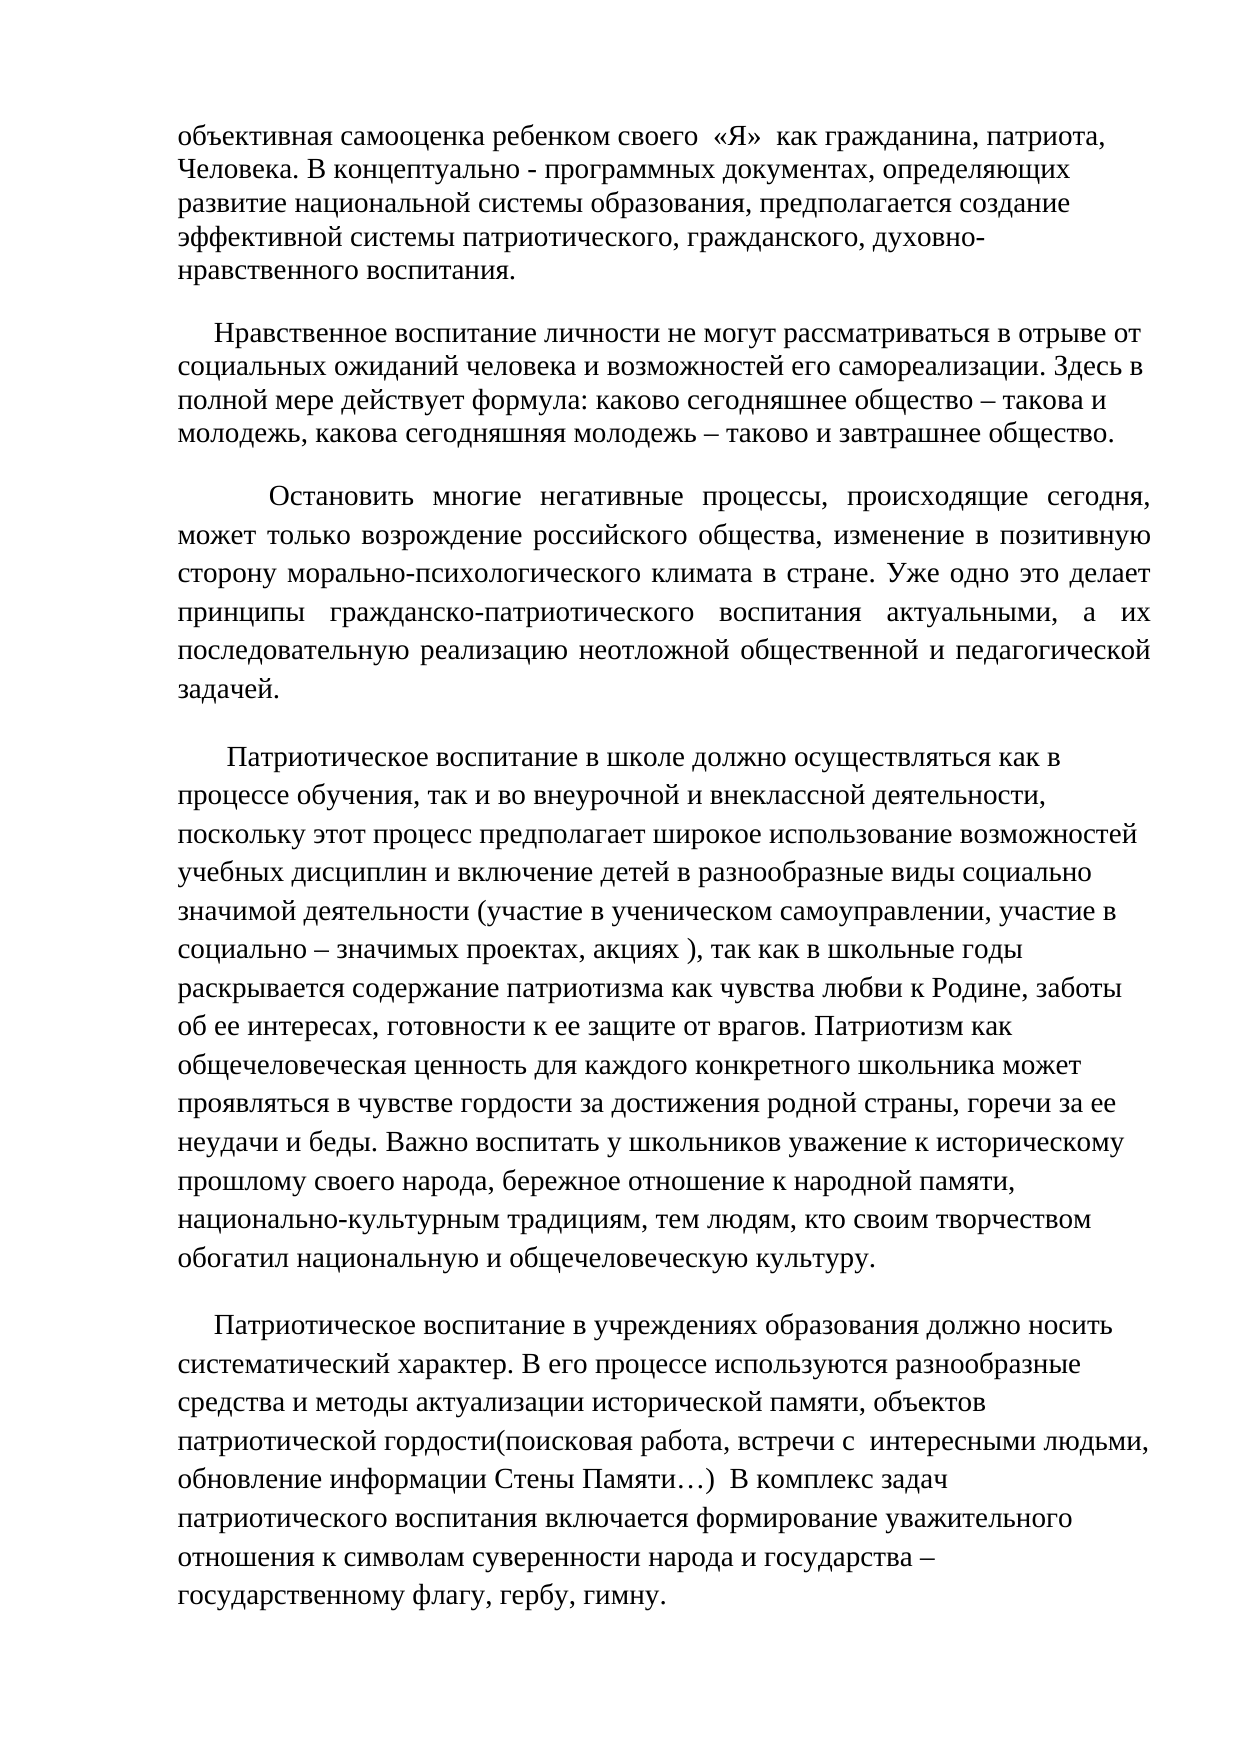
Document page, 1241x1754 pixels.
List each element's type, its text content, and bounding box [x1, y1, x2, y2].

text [177, 118, 1152, 286]
text Остановить многие негативные процессы, происходящие сегодня, может только возрождение российского общества, изменение в позитивную сторону морально-психологического климата в стране. Уже одно это делает принципы гражданско-патриотического воспитания актуальными, а их последовательную реализацию неотложной общественной и педагогической задачей. [177, 478, 1152, 704]
text Патриотическое воспитание в школе должно осуществляться как в процессе обучения, так и во внеурочной и внеклассной деятельности, поскольку этот процесс предполагает широкое использование возможностей учебных дисциплин и включение детей в разнообразные виды социально значимой деятельности (участие в ученическом самоуправлении, участие в социально – значимых проектах, акциях ), так как в школьные годы раскрывается содержание патриотизма как чувства любви к Родине, заботы об ее интересах, готовности к ее защите от врагов. Патриотизм как общечеловеческая ценность для каждого конкретного школьника может проявляться в чувстве гордости за достижения родной страны, горечи за ее неудачи и беды. Важно воспитать у школьников уважение к историческому прошлому своего народа, бережное отношение к народной памяти, национально-культурным традициям, тем людям, кто своим творчеством обогатил национальную и общечеловеческую культуру. [177, 739, 1152, 1273]
text Патриотическое воспитание в учреждениях образования должно носить систематический характер. В его процессе используются разнообразные средства и методы актуализации исторической памяти, объектов патриотической гордости(поисковая работа, встречи с интересными людьми, обновление информации Стены Памяти…) В комплекс задач патриотического воспитания включается формирование уважительного отношения к символам суверенности народа и государства – государственному флагу, гербу, гимну. [177, 1307, 1152, 1611]
text Нравственное воспитание личности не могут рассматриваться в отрыве от социальных ожиданий человека и возможностей его самореализации. Здесь в полной мере действует формула: каково сегодняшнее общество – такова и молодежь, какова сегодняшняя молодежь – таково и завтрашнее общество. [177, 315, 1152, 449]
